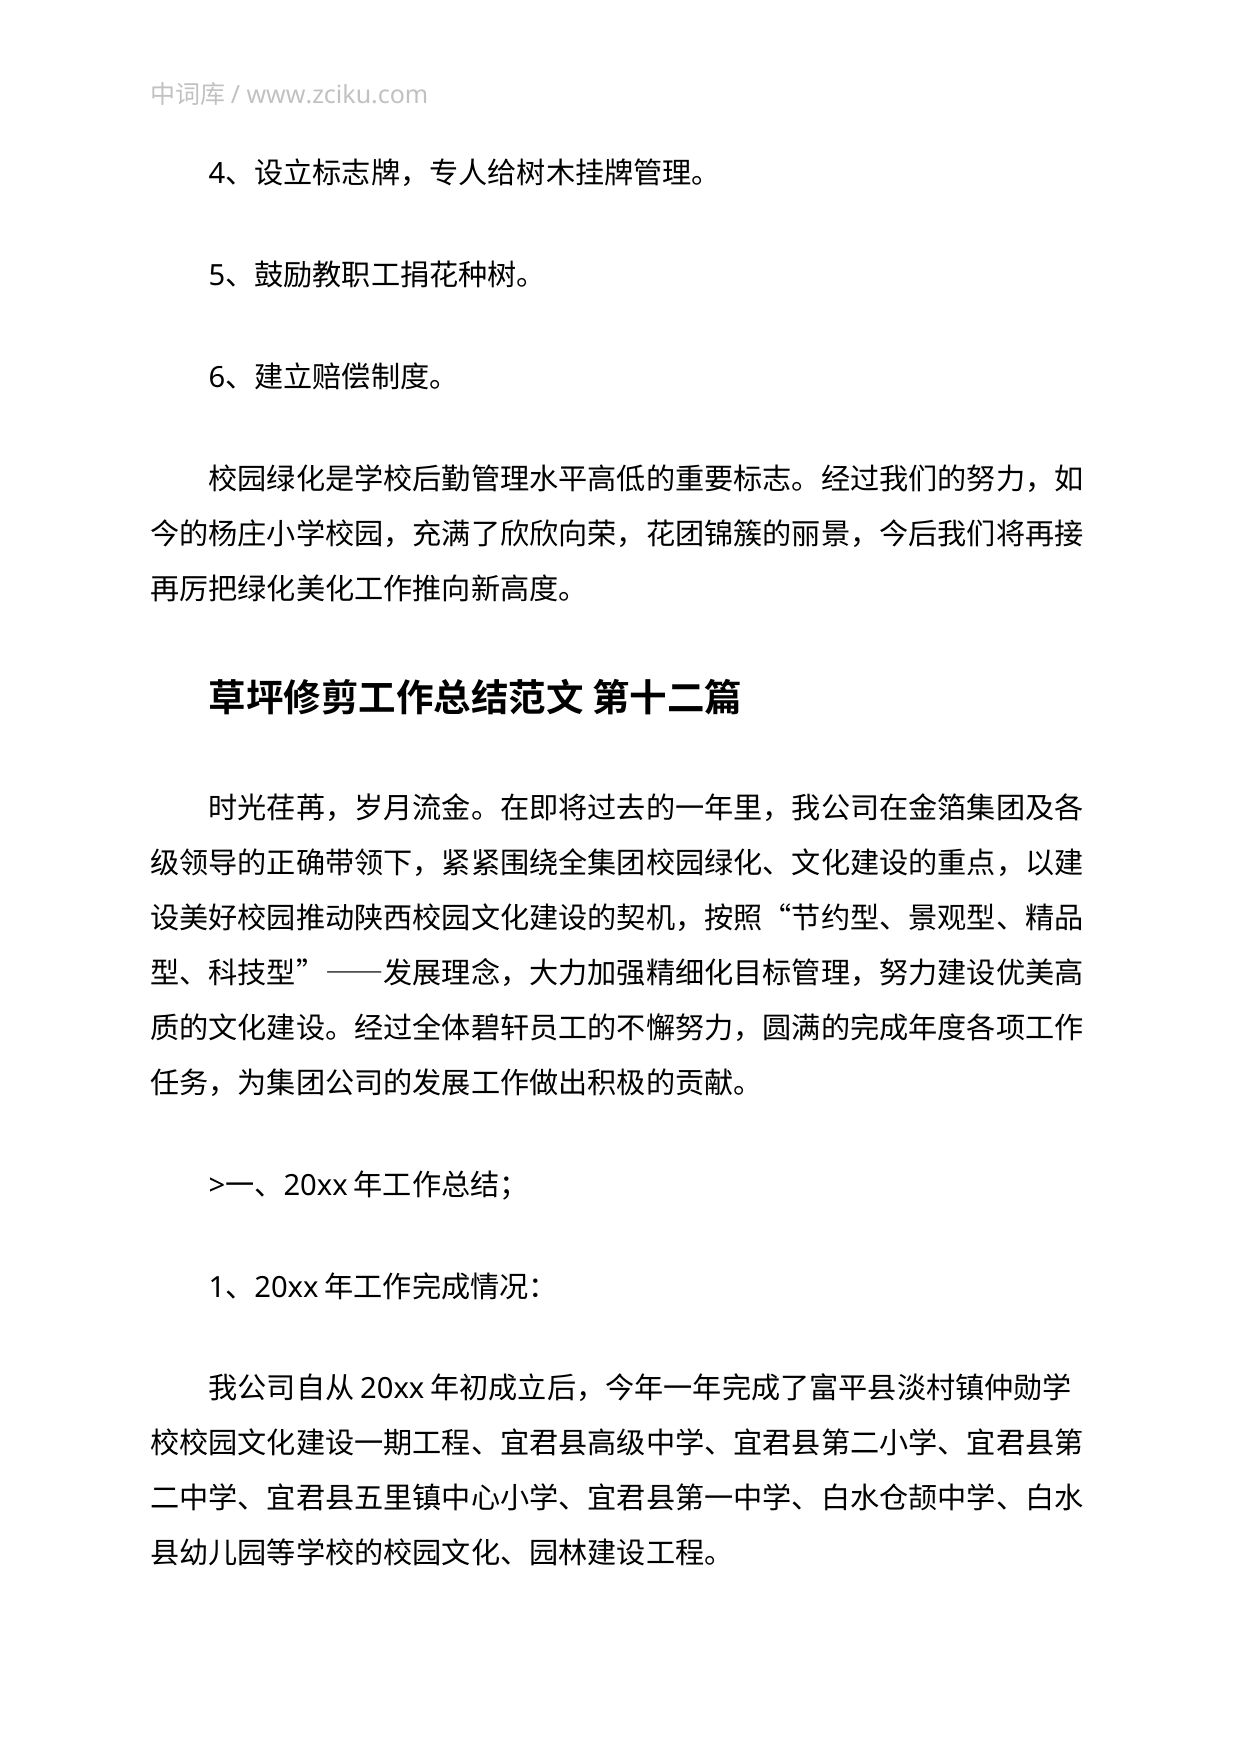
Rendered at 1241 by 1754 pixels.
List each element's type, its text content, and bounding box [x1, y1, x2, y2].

text >一、20xx年工作总结； [150, 1161, 1090, 1203]
text 5、鼓励教职工捐花种树。 [150, 252, 1090, 294]
text 1、20xx年工作完成情况： [150, 1263, 1090, 1306]
text 4、设立标志牌，专人给树木挂牌管理。 [150, 150, 1090, 192]
text 校园绿化是学校后勤管理水平高低的重要标志。经过我们的努力，如今的杨庄小学校园，充满了欣欣向荣，花团锦簇的丽景，今后我们将再接再厉把绿化美化工作推向新高度。 [150, 456, 1090, 608]
text 时光荏苒，岁月流金。在即将过去的一年里，我公司在金箔集团及各级领导的正确带领下，紧紧围绕全集团校园绿化、文化建设的重点，以建设美好校园推动陕西校园文化建设的契机，按照“节约型、景观型、精品型、科技型”——发展理念，大力加强精细化目标管理，努力建设优美高质的文化建设。经过全体碧轩员工的不懈努力，圆满的完成年度各项工作任务，为集团公司的发展工作做出积极的贡献。 [150, 785, 1090, 1102]
text 草坪修剪工作总结范文 第十二篇 [150, 667, 1090, 722]
text 6、建立赔偿制度。 [150, 354, 1090, 396]
text 我公司自从20xx年初成立后，今年一年完成了富平县淡村镇仲勋学校校园文化建设一期工程、宜君县高级中学、宜君县第二小学、宜君县第二中学、宜君县五里镇中心小学、宜君县第一中学、白水仓颉中学、白水县幼儿园等学校的校园文化、园林建设工程。 [150, 1365, 1090, 1572]
